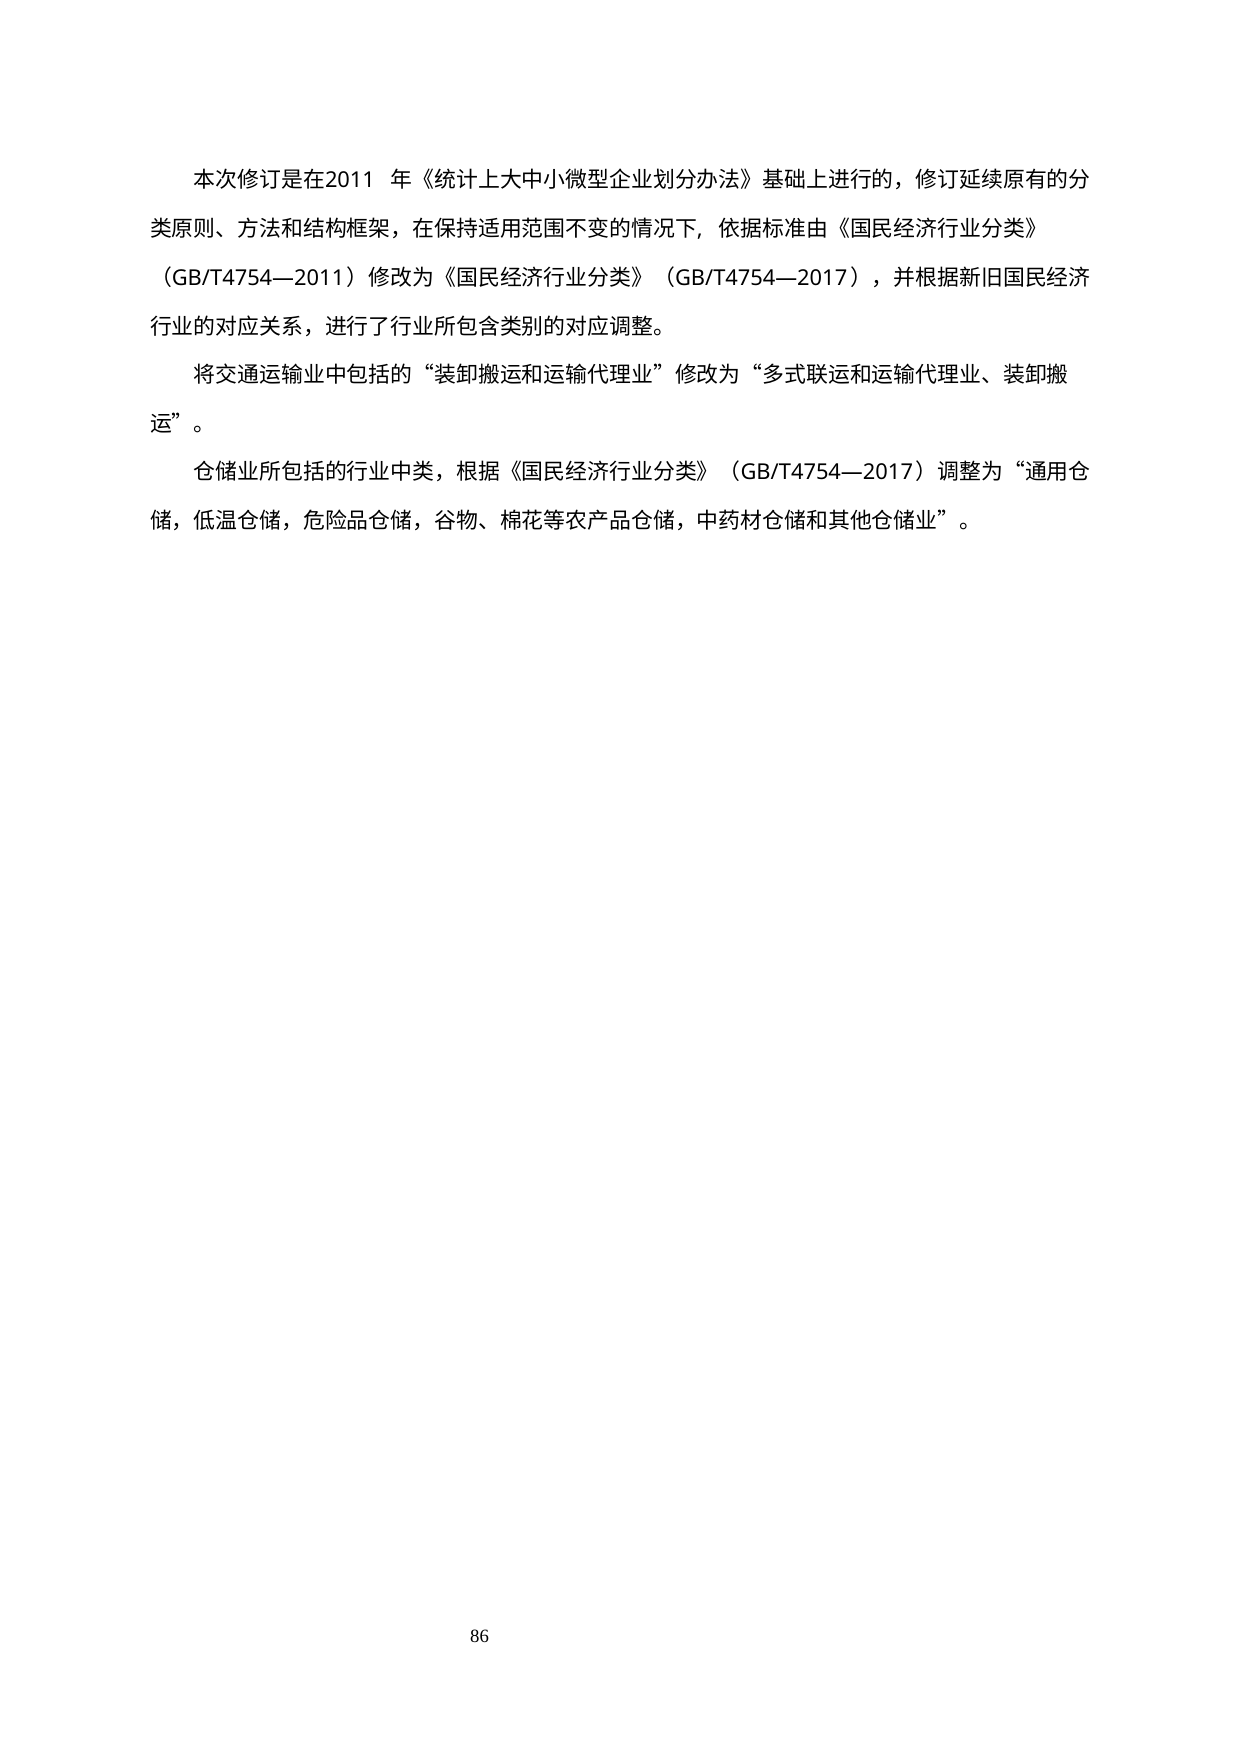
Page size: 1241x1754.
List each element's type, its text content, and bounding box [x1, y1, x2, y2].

text 仓储业所包括的行业中类，根据《国民经济行业分类》（GB/T4754—2017）调整为“通用仓储，低温仓储，危险品仓储，谷物、棉花等农产品仓储，中药材仓储和其他仓储业”。 [150, 454, 1090, 535]
text 本次修订是在2011年《统计上大中小微型企业划分办法》基础上进行的，修订延续原有的分类原则、方法和结构框架，在保持适用范围不变的情况下,依据标准由《国民经济行业分类》（GB/T4754—2011）修改为《国民经济行业分类》（GB/T4754—2017），并根据新旧国民经济行业的对应关系，进行了行业所包含类别的对应调整。 [150, 162, 1090, 341]
text 将交通运输业中包括的“装卸搬运和运输代理业”修改为“多式联运和运输代理业、装卸搬运”。 [150, 357, 1090, 438]
